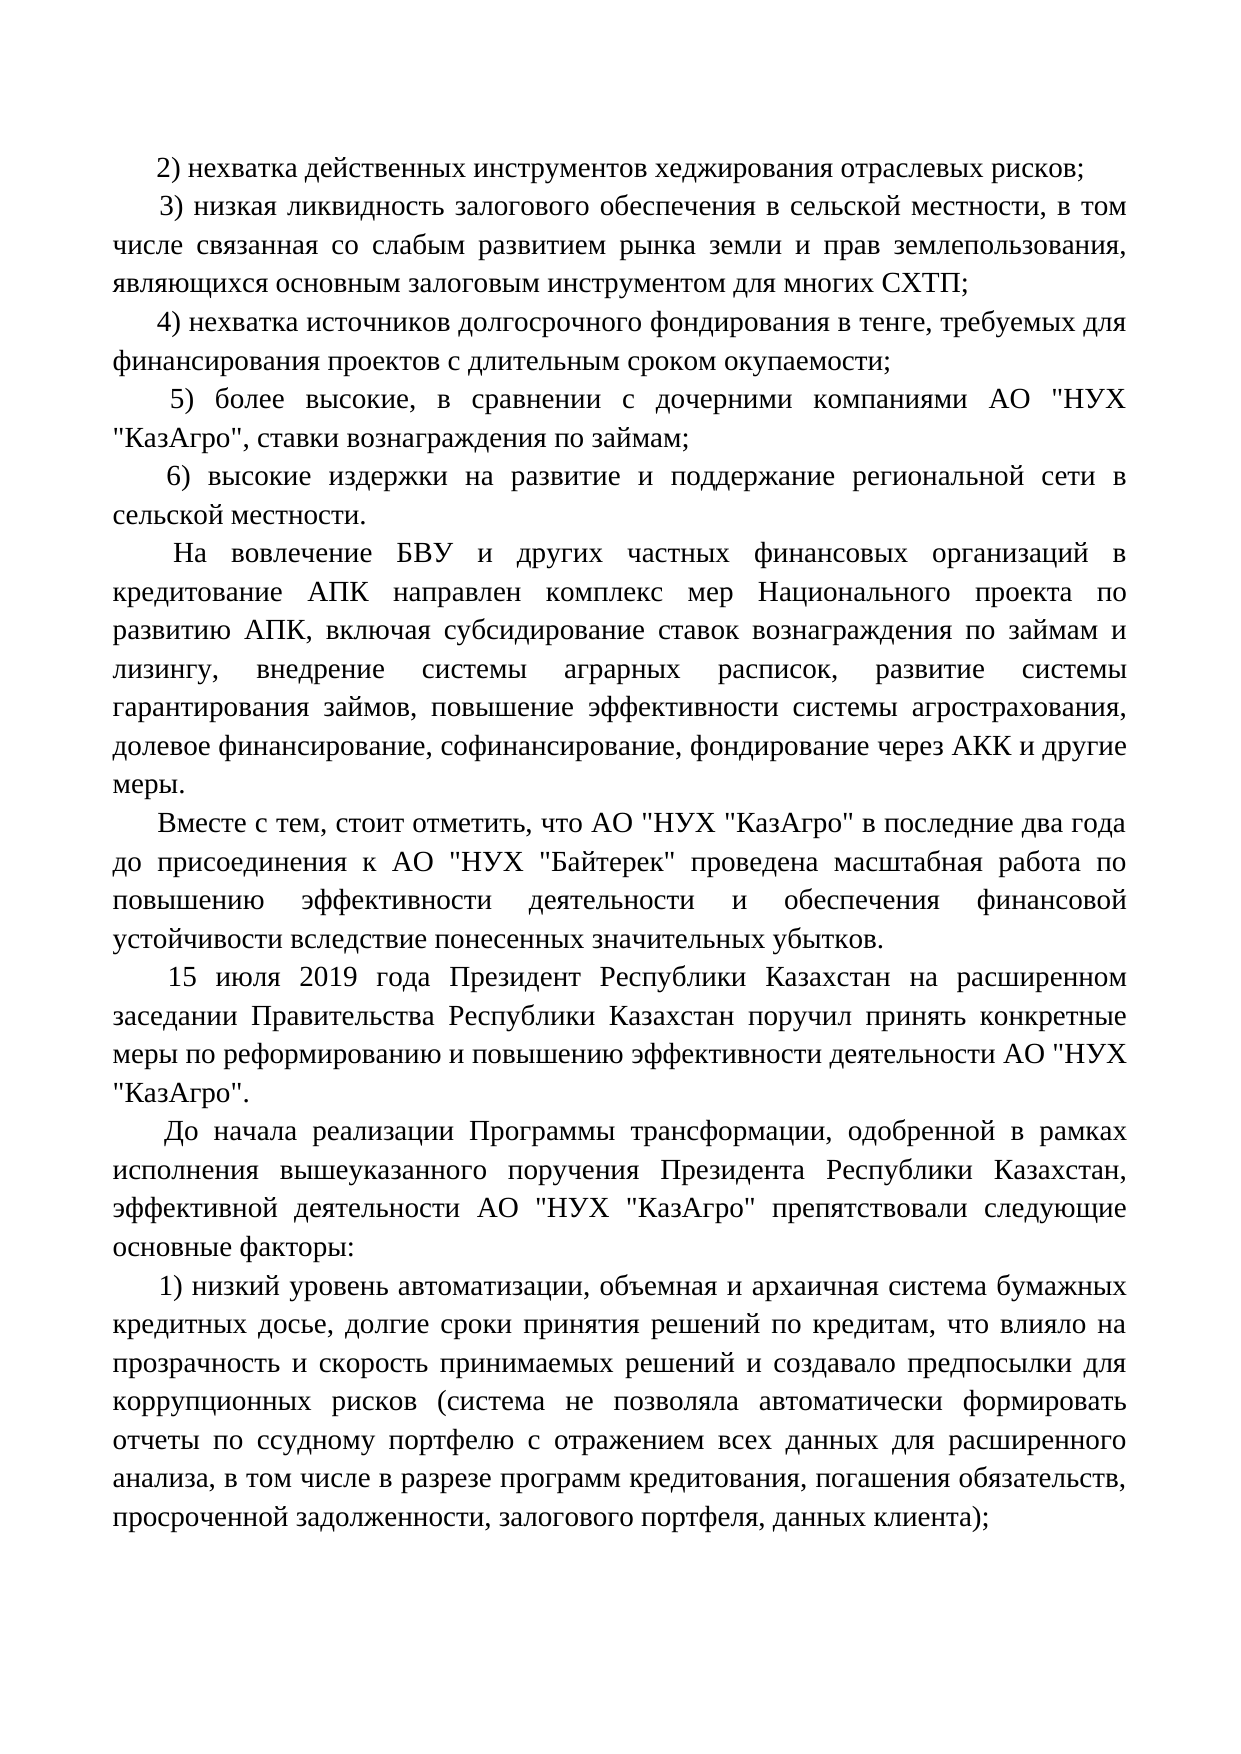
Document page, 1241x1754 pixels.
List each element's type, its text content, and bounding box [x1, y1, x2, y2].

text 2) нехватка действенных инструментов хеджирования отраслевых рисков; [112, 150, 1128, 183]
text 5) более высокие, в сравнении с дочерними компаниями АО "НУХ "КазАгро", ставки вознаграждения по займам; [112, 381, 1128, 453]
text 3) низкая ликвидность залогового обеспечения в сельской местности, в том числе связанная со слабым развитием рынка земли и прав землепользования, являющихся основным залоговым инструментом для многих СХТП; [112, 188, 1128, 299]
text 1) низкий уровень автоматизации, объемная и архаичная система бумажных кредитных досье, долгие сроки принятия решений по кредитам, что влияло на прозрачность и скорость принимаемых решений и создавало предпосылки для коррупционных рисков (система не позволяла автоматически формировать отчеты по ссудному портфелю с отражением всех данных для расширенного анализа, в том числе в разрезе программ кредитования, погашения обязательств, просроченной задолженности, залогового портфеля, данных клиента); [112, 1268, 1128, 1532]
text 4) нехватка источников долгосрочного фондирования в тенге, требуемых для финансирования проектов с длительным сроком окупаемости; [112, 304, 1128, 376]
text На вовлечение БВУ и других частных финансовых организаций в кредитование АПК направлен комплекс мер Национального проекта по развитию АПК, включая субсидирование ставок вознаграждения по займам и лизингу, внедрение системы аграрных расписок, развитие системы гарантирования займов, повышение эффективности системы агрострахования, долевое финансирование, софинансирование, фондирование через АКК и другие меры. [112, 535, 1128, 800]
text Вместе с тем, стоит отметить, что АО "НУХ "КазАгро" в последние два года до присоединения к АО "НУХ "Байтерек" проведена масштабная работа по повышению эффективности деятельности и обеспечения финансовой устойчивости вследствие понесенных значительных убытков. [112, 805, 1128, 954]
text 15 июля 2019 года Президент Республики Казахстан на расширенном заседании Правительства Республики Казахстан поручил принять конкретные меры по реформированию и повышению эффективности деятельности АО "НУХ "КазАгро". [112, 959, 1128, 1108]
text До начала реализации Программы трансформации, одобренной в рамках исполнения вышеуказанного поручения Президента Республики Казахстан, эффективной деятельности АО "НУХ "КазАгро" препятствовали следующие основные факторы: [112, 1113, 1128, 1263]
text 6) высокие издержки на развитие и поддержание региональной сети в сельской местности. [112, 458, 1128, 530]
